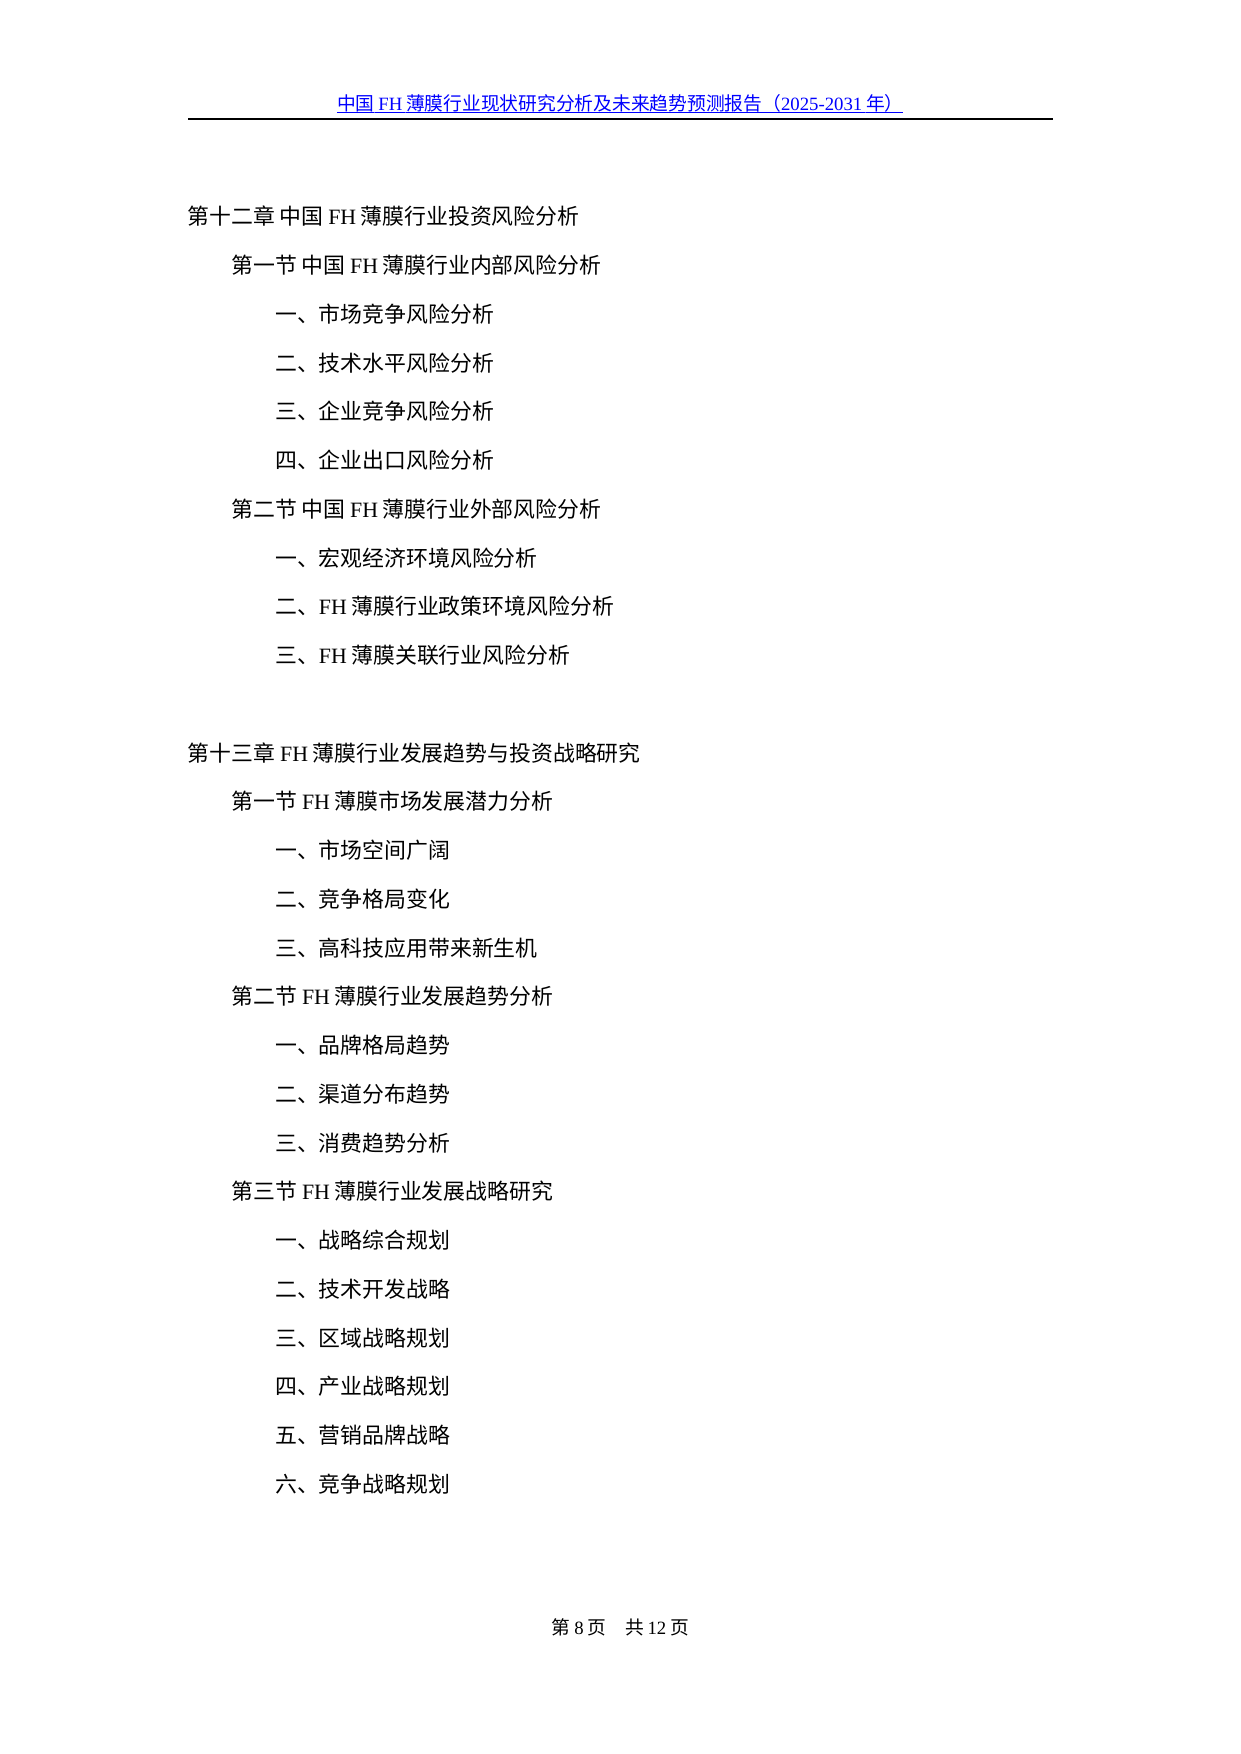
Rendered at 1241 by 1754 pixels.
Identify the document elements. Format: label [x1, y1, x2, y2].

text [187, 150, 1053, 1499]
